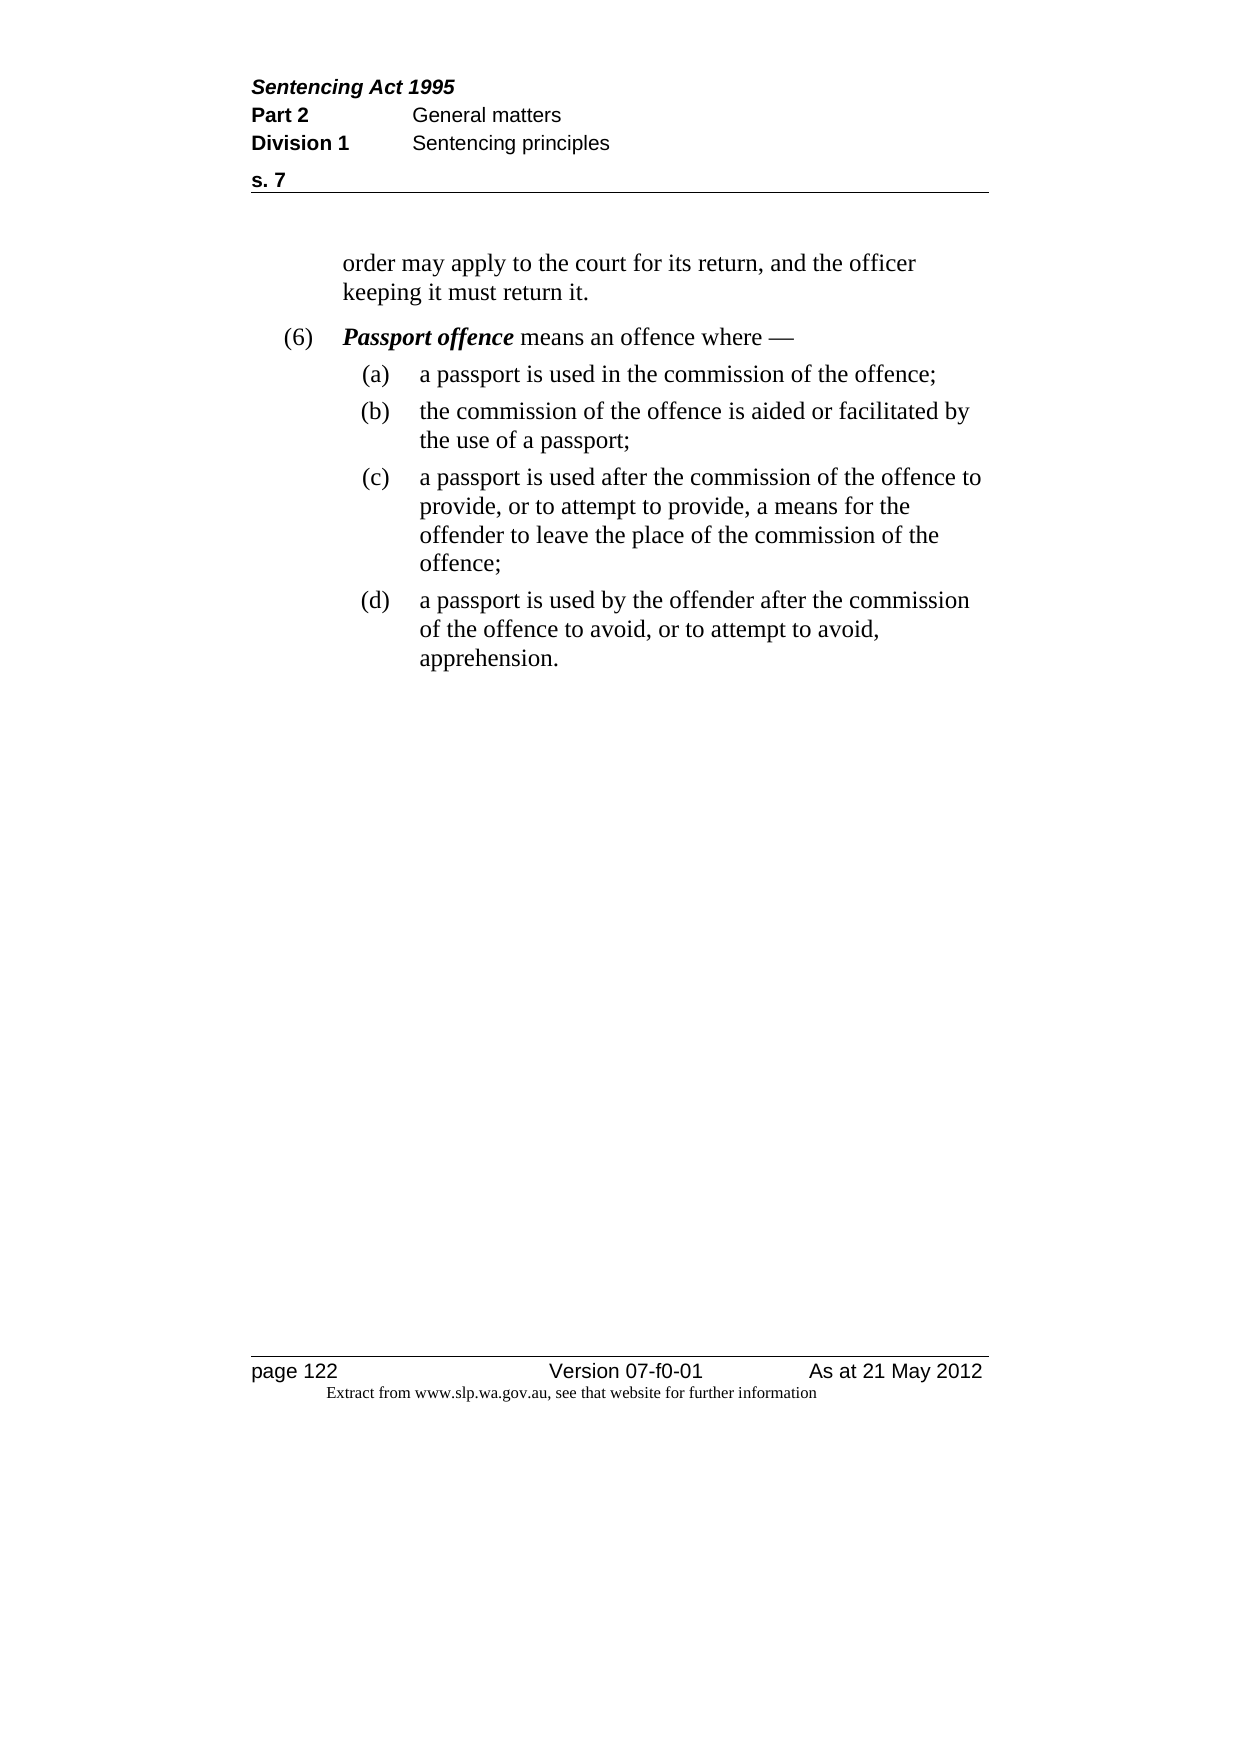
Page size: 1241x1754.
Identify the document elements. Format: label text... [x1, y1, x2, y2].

text (d) a passport is used by the offender after the commission of the offence to avoid, or to attempt to avoid, apprehension. [251, 586, 989, 672]
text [251, 248, 989, 306]
text (6) Passport offence means an offence where — [251, 322, 989, 351]
text (a) a passport is used in the commission of the offence; [251, 359, 989, 388]
text (b) the commission of the offence is aided or facilitated by the use of a passport; [251, 396, 989, 454]
text (c) a passport is used after the commission of the offence to provide, or to attempt to provide, a means for the offender to leave the place of the commission of the offence; [251, 462, 989, 577]
